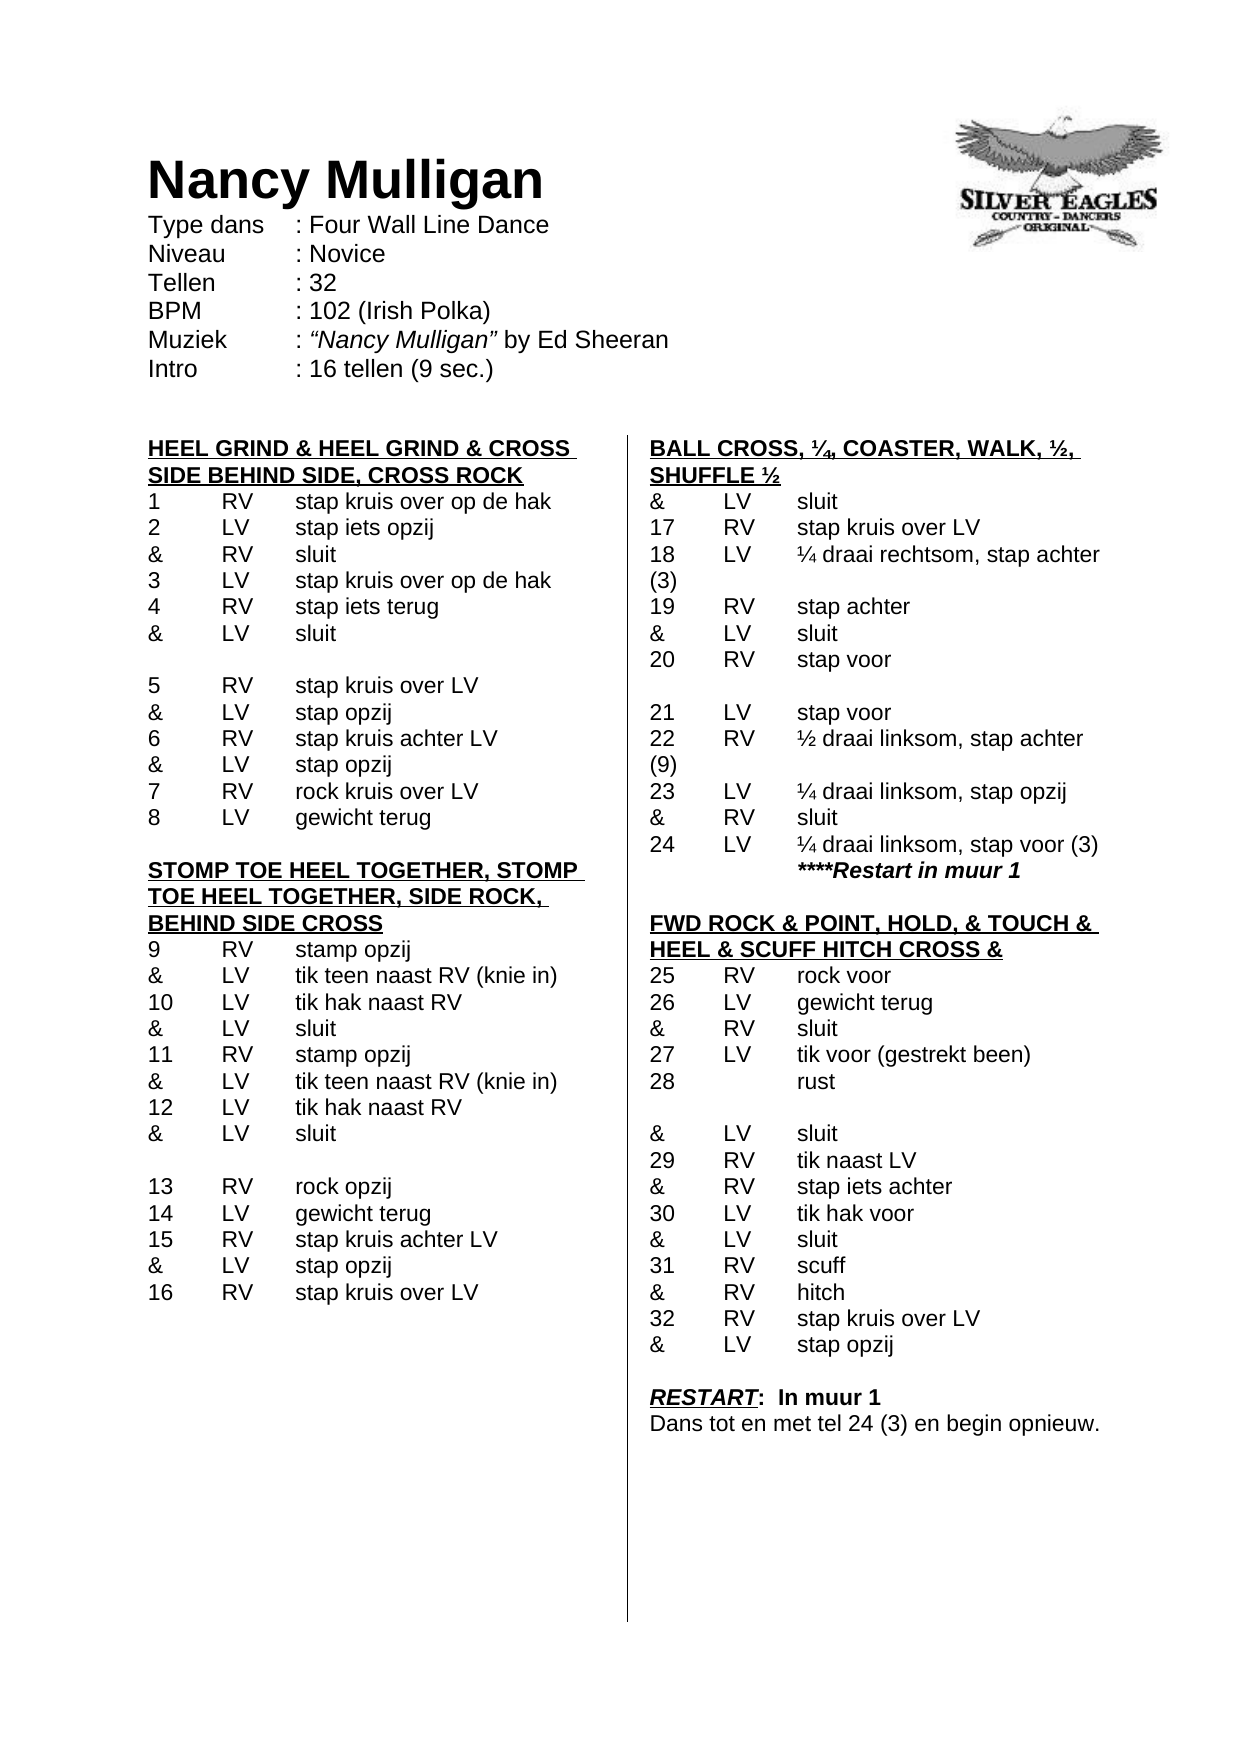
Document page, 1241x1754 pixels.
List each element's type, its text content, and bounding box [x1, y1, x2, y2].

text 22 RV ½ draai linksom, stap achter (9) [649, 725, 1106, 778]
text 28 rust [649, 1068, 1106, 1094]
text 17 RV stap kruis over LV [649, 514, 1106, 541]
text 3 LV stap kruis over op de hak [148, 567, 604, 593]
text & LV sluit [649, 620, 1106, 646]
text 8 LV gewicht terug [148, 804, 604, 831]
subtitle Nancy Mulligan [148, 148, 931, 210]
text & LV stap opzij [148, 699, 604, 725]
text & RV stap iets achter [649, 1173, 1106, 1199]
text BALL CROSS, ¼, COASTER, WALK, ½, SHUFFLE ½ & LV sluit [649, 435, 1106, 514]
text 12 LV tik hak naast RV [148, 1094, 604, 1120]
text STOMP TOE HEEL TOGETHER, STOMP TOE HEEL TOGETHER, SIDE ROCK, BEHIND SIDE CROSS 9 RV stamp opzij [148, 831, 604, 962]
text 2 LV stap iets opzij [148, 514, 604, 541]
text & LV sluit [148, 620, 604, 646]
text 4 RV stap iets terug [148, 593, 604, 620]
text 7 RV rock kruis over LV [148, 778, 604, 804]
text FWD ROCK & POINT, HOLD, & TOUCH & HEEL & SCUFF HITCH CROSS & 25 RV rock voor [649, 909, 1106, 989]
text ****Restart in muur 1 [723, 857, 1106, 883]
text RESTART: In muur 1 [649, 1384, 1106, 1410]
text 18 LV ¼ draai rechtsom, stap achter (3) [649, 541, 1106, 593]
text Type dans : Four Wall Line Dance [148, 210, 931, 239]
text 19 RV stap achter [649, 593, 1106, 620]
text Niveau : Novice [148, 239, 1106, 267]
text 15 RV stap kruis achter LV [148, 1226, 604, 1252]
text & RV sluit [649, 804, 1106, 831]
text 20 RV stap voor [649, 646, 1106, 672]
text HEEL GRIND & HEEL GRIND & CROSS SIDE BEHIND SIDE, CROSS ROCK 1 RV stap kruis over op de hak [148, 435, 604, 514]
text Intro : 16 tellen (9 sec.) [148, 354, 1106, 382]
text Tellen : 32 [148, 267, 1106, 296]
text 5 RV stap kruis over LV [148, 672, 604, 699]
text & LV sluit [649, 1226, 1106, 1252]
text & LV stap opzij [148, 751, 604, 778]
text 16 RV stap kruis over LV [148, 1278, 604, 1305]
text & LV tik teen naast RV (knie in) [148, 1068, 604, 1094]
text 11 RV stamp opzij [148, 1041, 604, 1068]
text 21 LV stap voor [649, 699, 1106, 725]
text 27 LV tik voor (gestrekt been) [649, 1041, 1106, 1068]
text 32 RV stap kruis over LV [649, 1305, 1106, 1331]
text & LV sluit [148, 1015, 604, 1041]
text 26 LV gewicht terug [649, 989, 1106, 1015]
text & LV sluit [148, 1120, 604, 1147]
picture [931, 31, 1182, 252]
text & RV sluit [148, 541, 604, 567]
text & LV stap opzij [148, 1252, 604, 1278]
text 29 RV tik naast LV [649, 1147, 1106, 1173]
text 6 RV stap kruis achter LV [148, 725, 604, 751]
text 10 LV tik hak naast RV [148, 989, 604, 1015]
text 31 RV scuff [649, 1252, 1106, 1278]
text 14 LV gewicht terug [148, 1199, 604, 1226]
text & LV tik teen naast RV (knie in) [148, 962, 604, 989]
text 23 LV ¼ draai linksom, stap opzij [649, 778, 1106, 804]
text 13 RV rock opzij [148, 1173, 604, 1199]
text & RV hitch [649, 1278, 1106, 1305]
text 24 LV ¼ draai linksom, stap voor (3) [649, 831, 1106, 857]
text BPM : 102 (Irish Polka) Muziek : “Nancy Mulligan” by Ed Sheeran [148, 296, 1106, 354]
text 30 LV tik hak voor [649, 1199, 1106, 1226]
text & LV sluit [649, 1120, 1106, 1147]
text Dans tot en met tel 24 (3) en begin opnieuw. [649, 1410, 1106, 1437]
text & LV stap opzij [649, 1331, 1106, 1358]
text & RV sluit [649, 1015, 1106, 1041]
